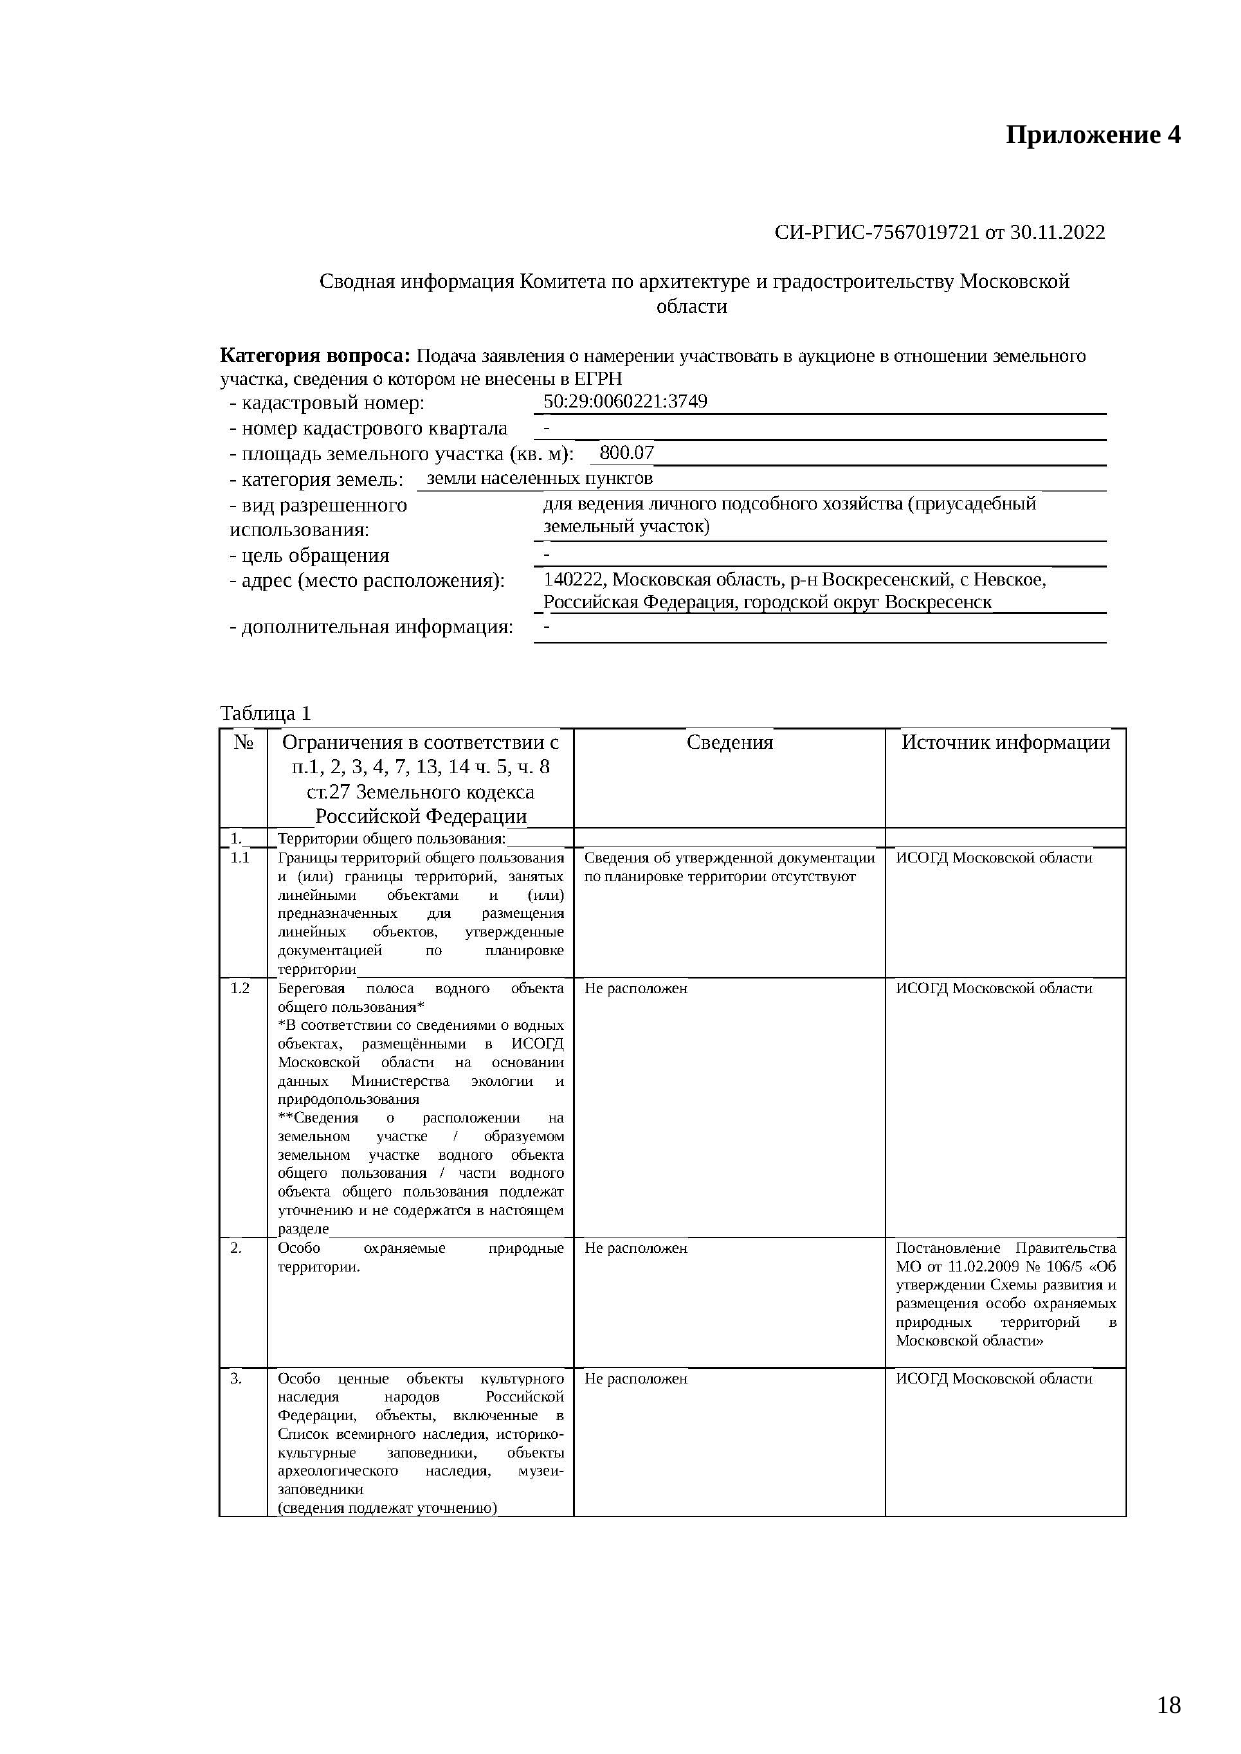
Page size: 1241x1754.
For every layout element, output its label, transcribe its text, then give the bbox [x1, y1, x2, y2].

subtitle Приложение 4 [944, 118, 1181, 149]
picture [118, 155, 1181, 1659]
